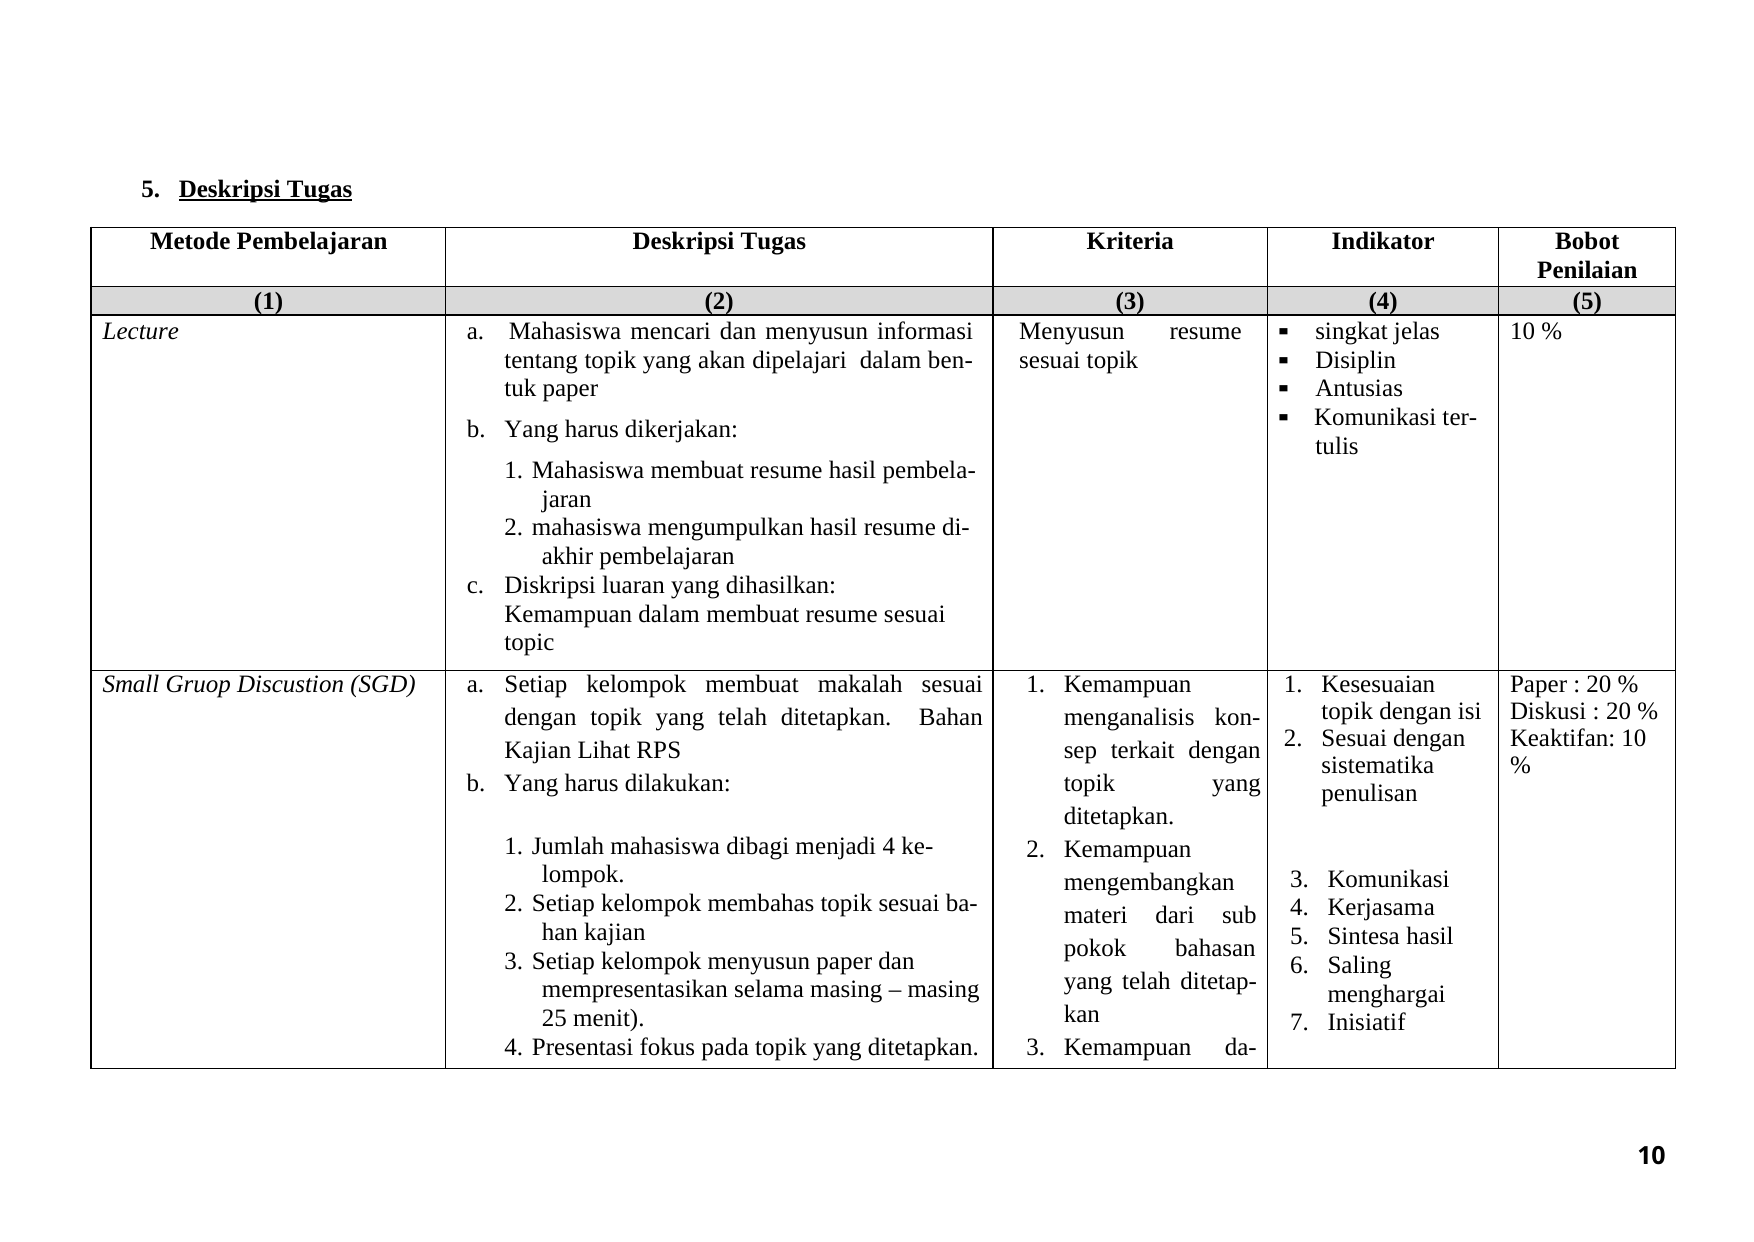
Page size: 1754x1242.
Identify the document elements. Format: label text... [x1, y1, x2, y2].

table_header Deskripsi Tugas [446, 228, 992, 286]
table_cell Small Gruop Discustion (SGD) [92, 671, 445, 1067]
table_header Indikator [1268, 228, 1498, 286]
table_cell Menyusun resume sesuai topik [994, 316, 1267, 670]
table_cell (4) [1268, 287, 1498, 314]
table_cell (1) [92, 287, 445, 314]
table_header Kriteria [994, 228, 1267, 286]
table_cell (3) [994, 287, 1267, 314]
table_cell Paper : 20 % Diskusi : 20 % Keaktifan: 10 % [1499, 671, 1675, 1067]
table_cell a. Mahasiswa mencari dan menyusun informasi tentang topik yang akan dipelajari dalam ben- tuk paper b. Yang harus dikerjakan: 1. Mahasiswa membuat resume hasil pembela- jaran 2. mahasiswa mengumpulkan hasil resume di- akhir pembelajaran c. Diskripsi luaran yang dihasilkan: Kemampuan dalam membuat resume sesuai topic [446, 316, 992, 670]
table_header Bobot Penilaian [1499, 228, 1675, 286]
table_cell (2) [446, 287, 992, 314]
table_cell ▪ singkat jelas ▪ Disiplin ▪ Antusias ▪ Komunikasi ter- tulis [1268, 316, 1498, 670]
table_cell a. Setiap kelompok membuat makalah sesuai dengan topik yang telah ditetapkan. Bahan Kajian Lihat RPS b. Yang harus dilakukan: 1. Jumlah mahasiswa dibagi menjadi 4 ke- lompok. 2. Setiap kelompok membahas topik sesuai ba- han kajian 3. Setiap kelompok menyusun paper dan mempresentasikan selama masing – masing 25 menit). 4. Presentasi fokus pada topik yang ditetapkan. [446, 671, 992, 1067]
table_cell 1. Kemampuan menganalisis kon- sep terkait dengan topik yang ditetapkan. 2. Kemampuan mengembangkan materi dari sub pokok bahasan yang telah ditetap- kan 3. Kemampuan da- [994, 671, 1267, 1067]
table_cell 10 % [1499, 316, 1675, 670]
text 10 [81, 1137, 1666, 1171]
table_header Metode Pembelajaran [92, 228, 445, 286]
table_cell 1. Kesesuaian topik dengan isi 2. Sesuai dengan sistematika penulisan 3. Komunikasi 4. Kerjasama 5. Sintesa hasil 6. Saling menghargai 7. Inisiatif [1268, 671, 1498, 1067]
table_cell Lecture [92, 316, 445, 670]
text 5. Deskripsi Tugas [141, 174, 1689, 201]
table_cell (5) [1499, 287, 1675, 314]
